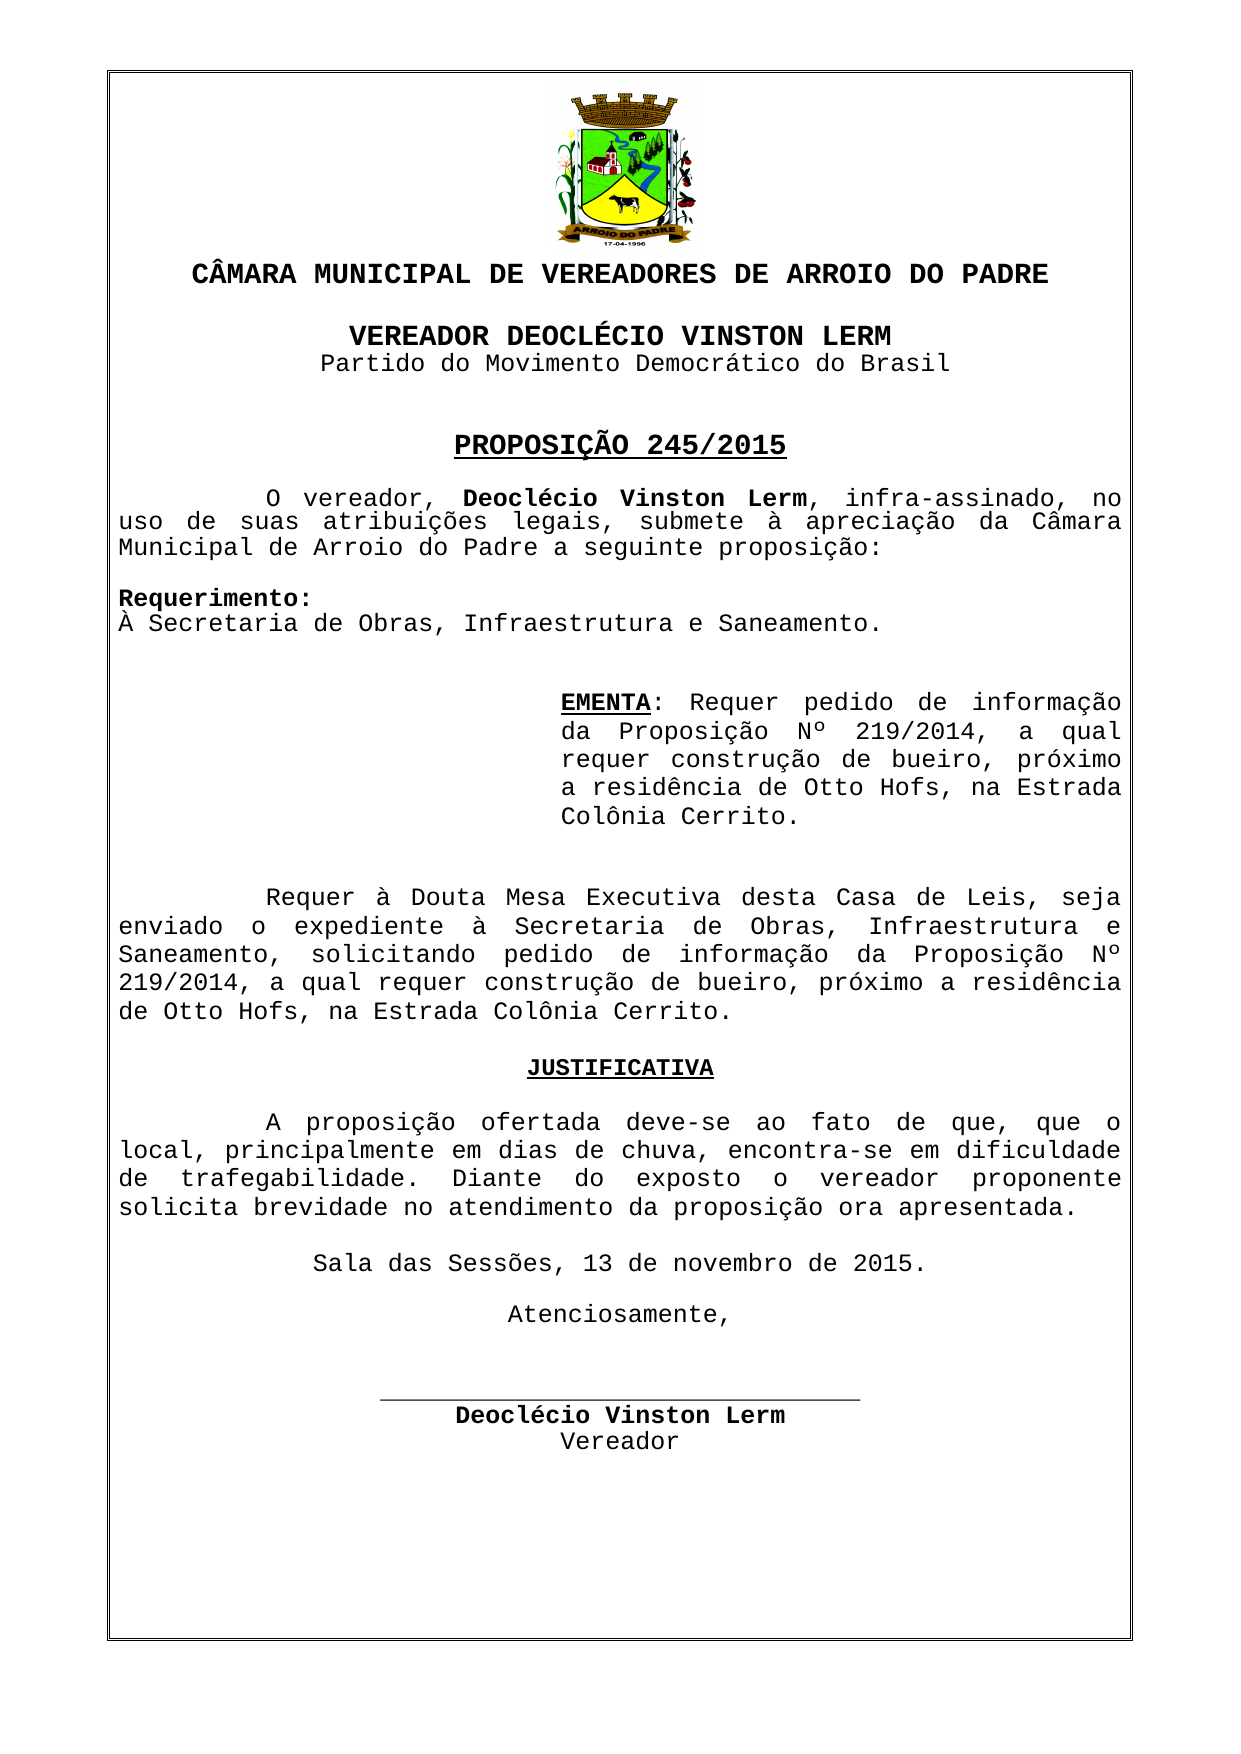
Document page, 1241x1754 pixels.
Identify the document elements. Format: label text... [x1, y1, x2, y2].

text ________________________________ [118, 1378, 1122, 1403]
text Atenciosamente, [118, 1302, 1122, 1327]
text Requer à Douta Mesa Executiva desta Casa de Leis, seja enviado o expediente à Secretaria de Obras, Infraestrutura e Saneamento, solicitando pedido de informação da Proposição Nº 219/2014, a qual requer construção de bueiro, próximo a residência de Otto Hofs, na Estrada Colônia Cerrito. [118, 885, 1122, 1027]
text Requerimento: [118, 586, 1122, 611]
text À Secretaria de Obras, Infraestrutura e Saneamento. [118, 611, 1122, 637]
text VEREADOR DEOCLÉCIO VINSTON LERM [118, 321, 1122, 351]
text Vereador [118, 1429, 1122, 1454]
text Partido do Movimento Democrático do Brasil [118, 351, 1122, 376]
text EMENTA: Requer pedido de informação da Proposição Nº 219/2014, a qual requer construção de bueiro, próximo a residência de Otto Hofs, na Estrada Colônia Cerrito. [561, 690, 1122, 832]
text Sala das Sessões, 13 de novembro de 2015. [118, 1251, 1122, 1276]
text JUSTIFICATIVA [118, 1055, 1122, 1082]
text A proposição ofertada deve-se ao fato de que, que o local, principalmente em dias de chuva, encontra-se em dificuldade de trafegabilidade. Diante do exposto o vereador proponente solicita brevidade no atendimento da proposição ora apresentada. [118, 1109, 1122, 1223]
text PROPOSIÇÃO 245/2015 [118, 430, 1122, 460]
text O vereador, Deoclécio Vinston Lerm, infra-assinado, no uso de suas atribuições legais, submete à apreciação da Câmara Municipal de Arroio do Padre a seguinte proposição: [118, 486, 1122, 562]
text Deoclécio Vinston Lerm [118, 1403, 1122, 1429]
